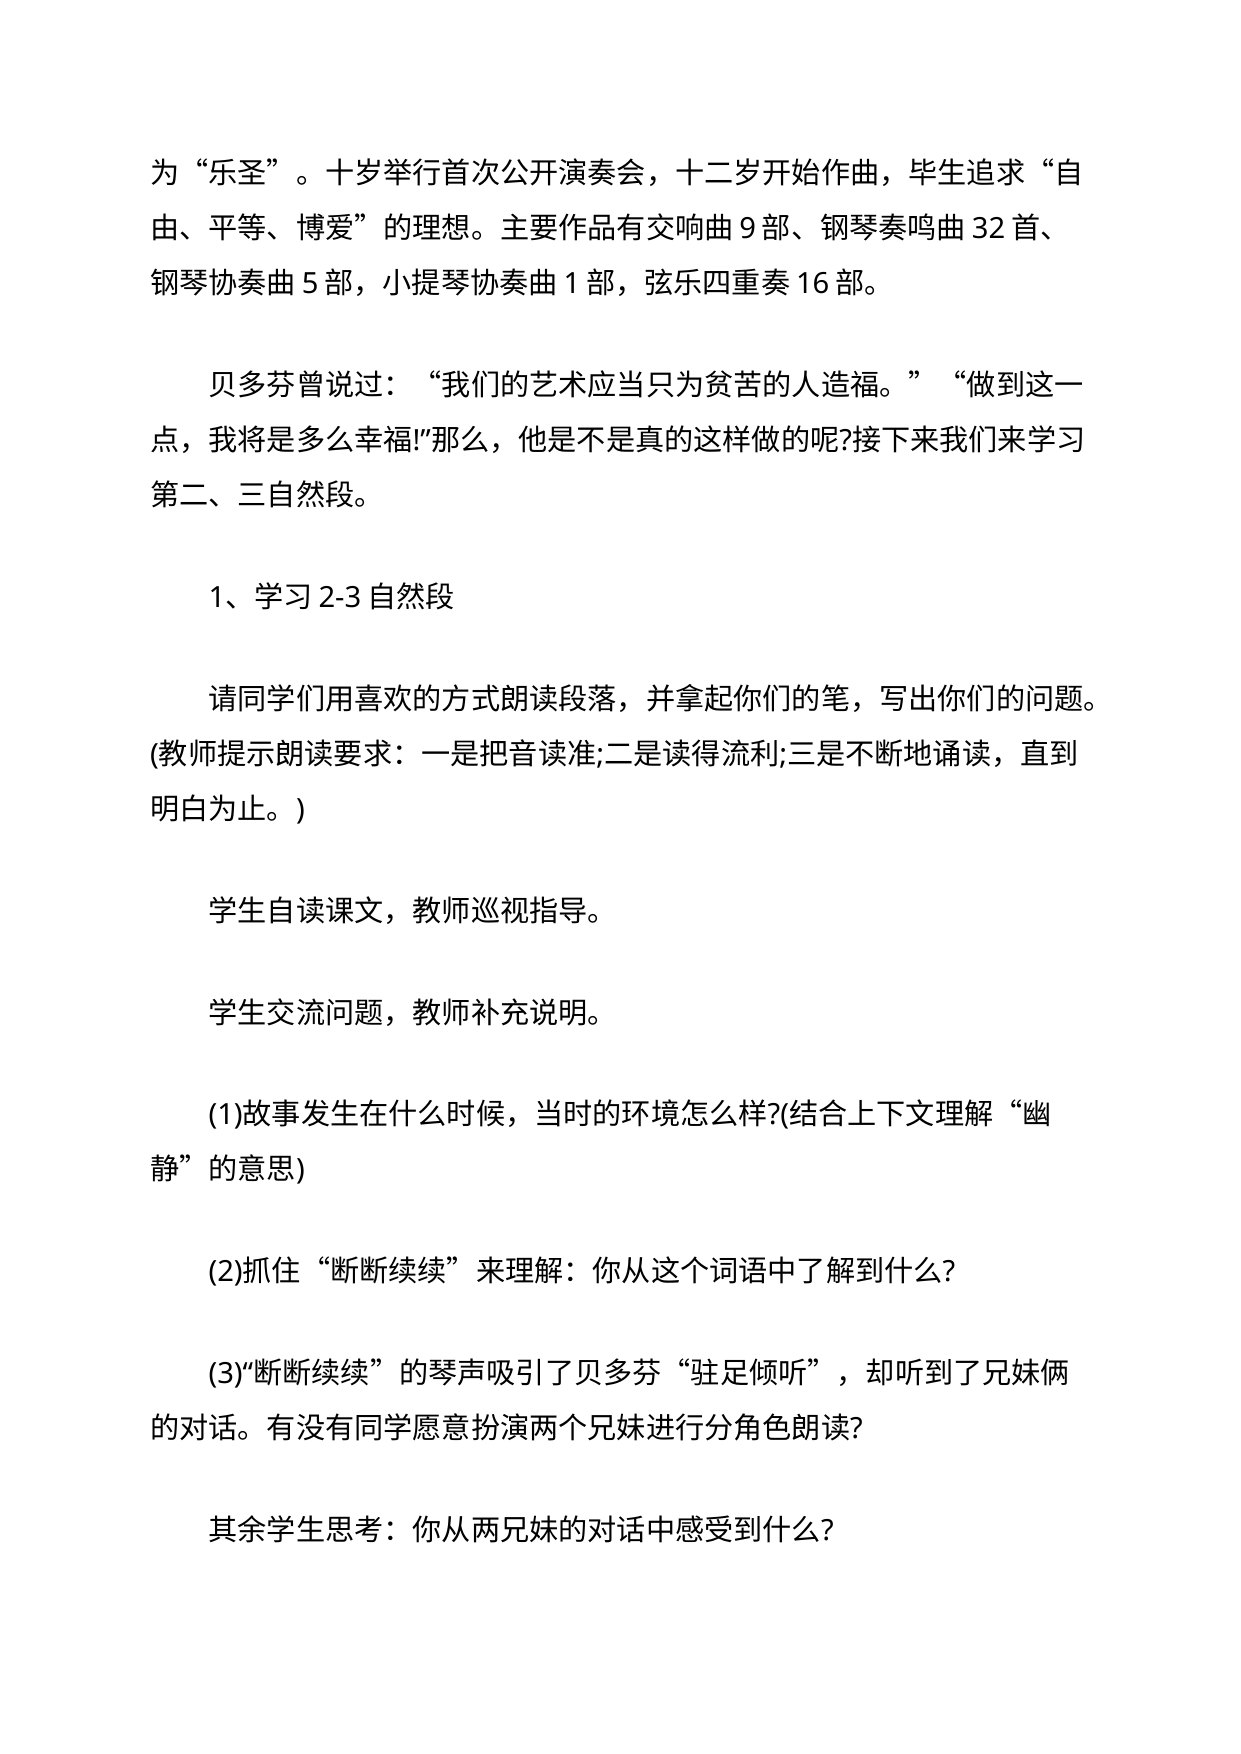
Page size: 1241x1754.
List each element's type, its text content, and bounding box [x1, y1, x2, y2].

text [150, 150, 1090, 302]
text 学生自读课文，教师巡视指导。 [150, 887, 1090, 930]
text (3)“断断续续”的琴声吸引了贝多芬“驻足倾听”，却听到了兄妹俩的对话。有没有同学愿意扮演两个兄妹进行分角色朗读? [150, 1350, 1090, 1447]
text (2)抓住“断断续续”来理解：你从这个词语中了解到什么? [150, 1248, 1090, 1290]
text 请同学们用喜欢的方式朗读段落，并拿起你们的笔，写出你们的问题。(教师提示朗读要求：一是把音读准;二是读得流利;三是不断地诵读，直到明白为止。) [150, 676, 1090, 828]
text 1、学习2-3自然段 [150, 573, 1090, 616]
text 贝多芬曾说过：“我们的艺术应当只为贫苦的人造福。”“做到这一点，我将是多么幸福!”那么，他是不是真的这样做的呢?接下来我们来学习第二、三自然段。 [150, 362, 1090, 514]
text (1)故事发生在什么时候，当时的环境怎么样?(结合上下文理解“幽静”的意思) [150, 1091, 1090, 1188]
text 其余学生思考：你从两兄妹的对话中感受到什么? [150, 1507, 1090, 1549]
text 学生交流问题，教师补充说明。 [150, 989, 1090, 1031]
